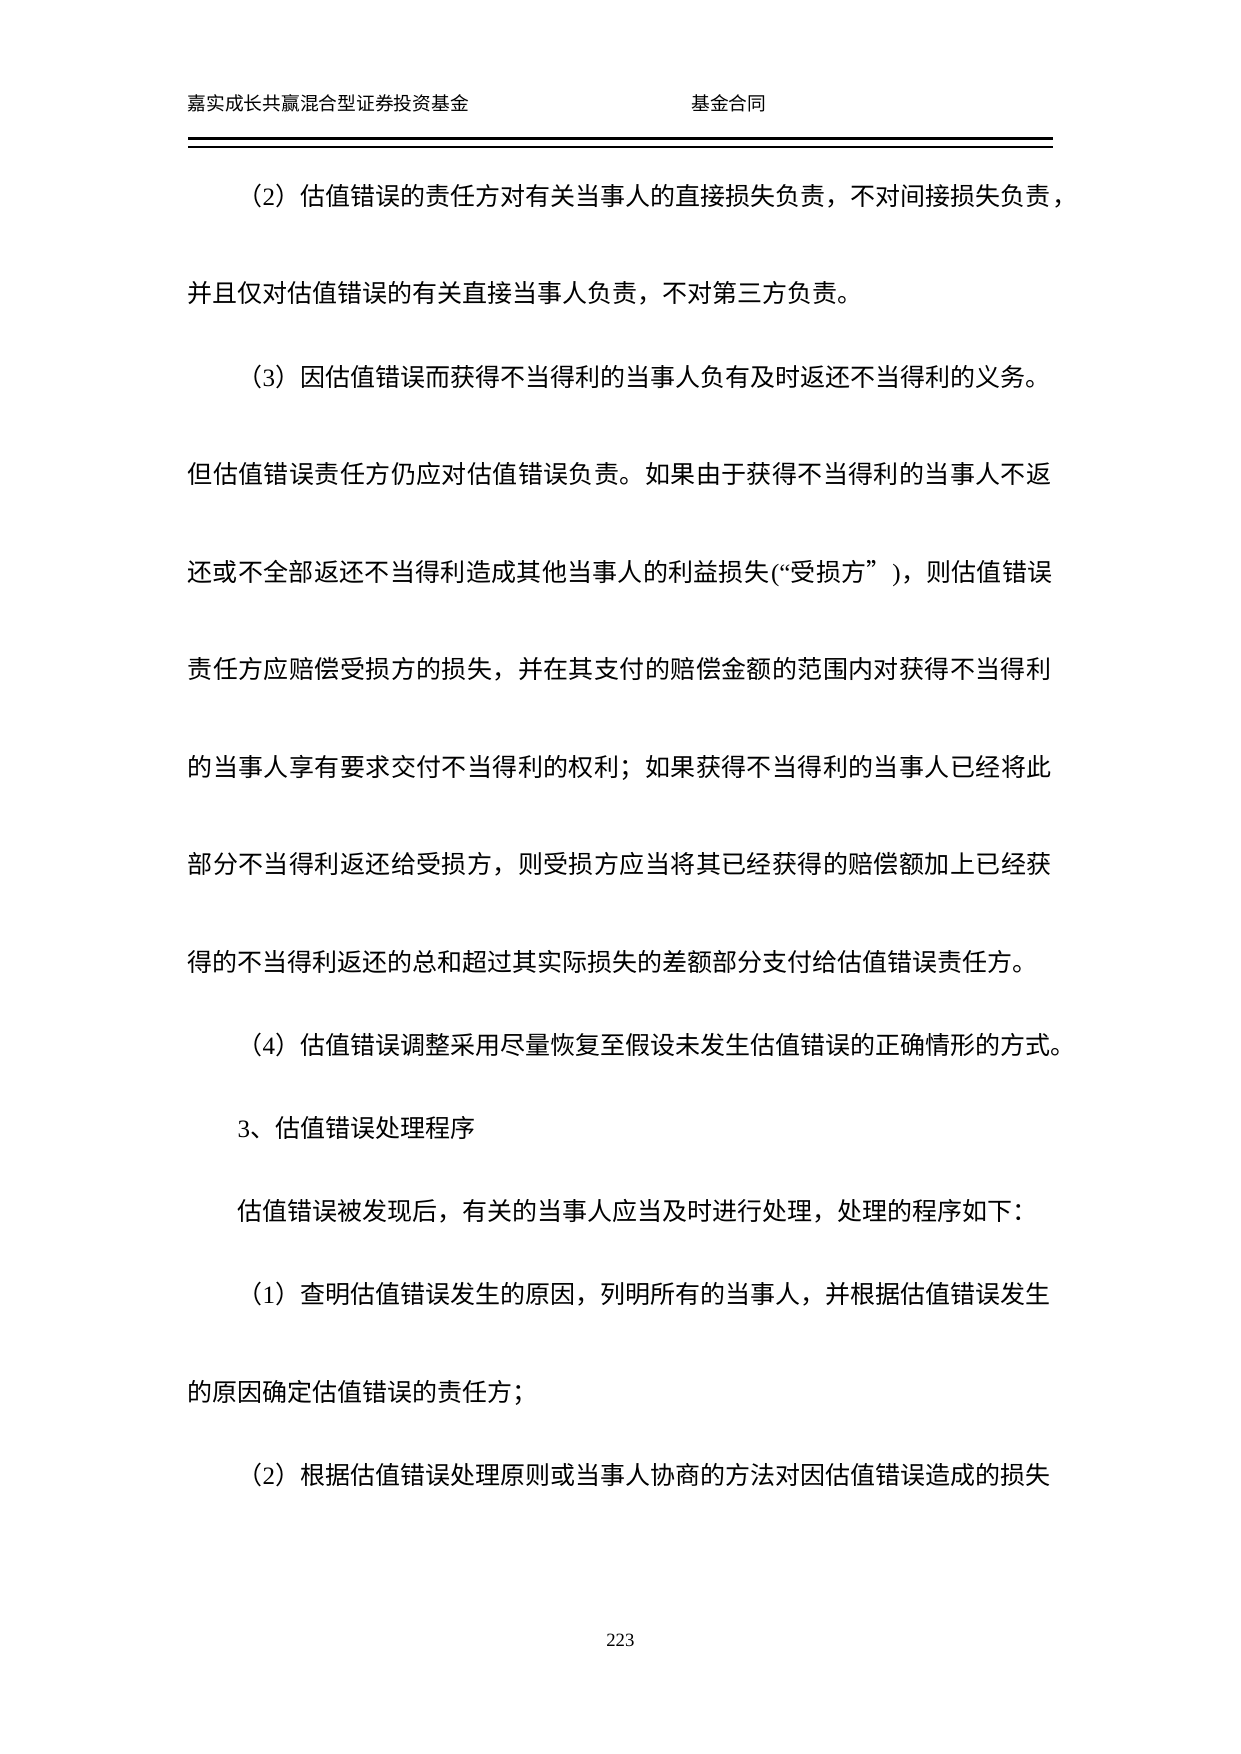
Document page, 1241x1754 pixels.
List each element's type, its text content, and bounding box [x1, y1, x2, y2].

text 3、估值错误处理程序 [187, 1094, 1053, 1159]
text （2）估值错误的责任方对有关当事人的直接损失负责，不对间接损失负责，并且仅对估值错误的有关直接当事人负责，不对第三方负责。 [187, 162, 1053, 324]
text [187, 1441, 1053, 1506]
text 估值错误被发现后，有关的当事人应当及时进行处理，处理的程序如下： [187, 1177, 1053, 1242]
text （4）估值错误调整采用尽量恢复至假设未发生估值错误的正确情形的方式。 [187, 1011, 1053, 1076]
text （3）因估值错误而获得不当得利的当事人负有及时返还不当得利的义务。但估值错误责任方仍应对估值错误负责。如果由于获得不当得利的当事人不返还或不全部返还不当得利造成其他当事人的利益损失(“受损方”)，则估值错误责任方应赔偿受损方的损失，并在其支付的赔偿金额的范围内对获得不当得利的当事人享有要求交付不当得利的权利；如果获得不当得利的当事人已经将此部分不当得利返还给受损方，则受损方应当将其已经获得的赔偿额加上已经获得的不当得利返还的总和超过其实际损失的差额部分支付给估值错误责任方。 [187, 343, 1053, 993]
text （1）查明估值错误发生的原因，列明所有的当事人，并根据估值错误发生的原因确定估值错误的责任方； [187, 1260, 1053, 1423]
